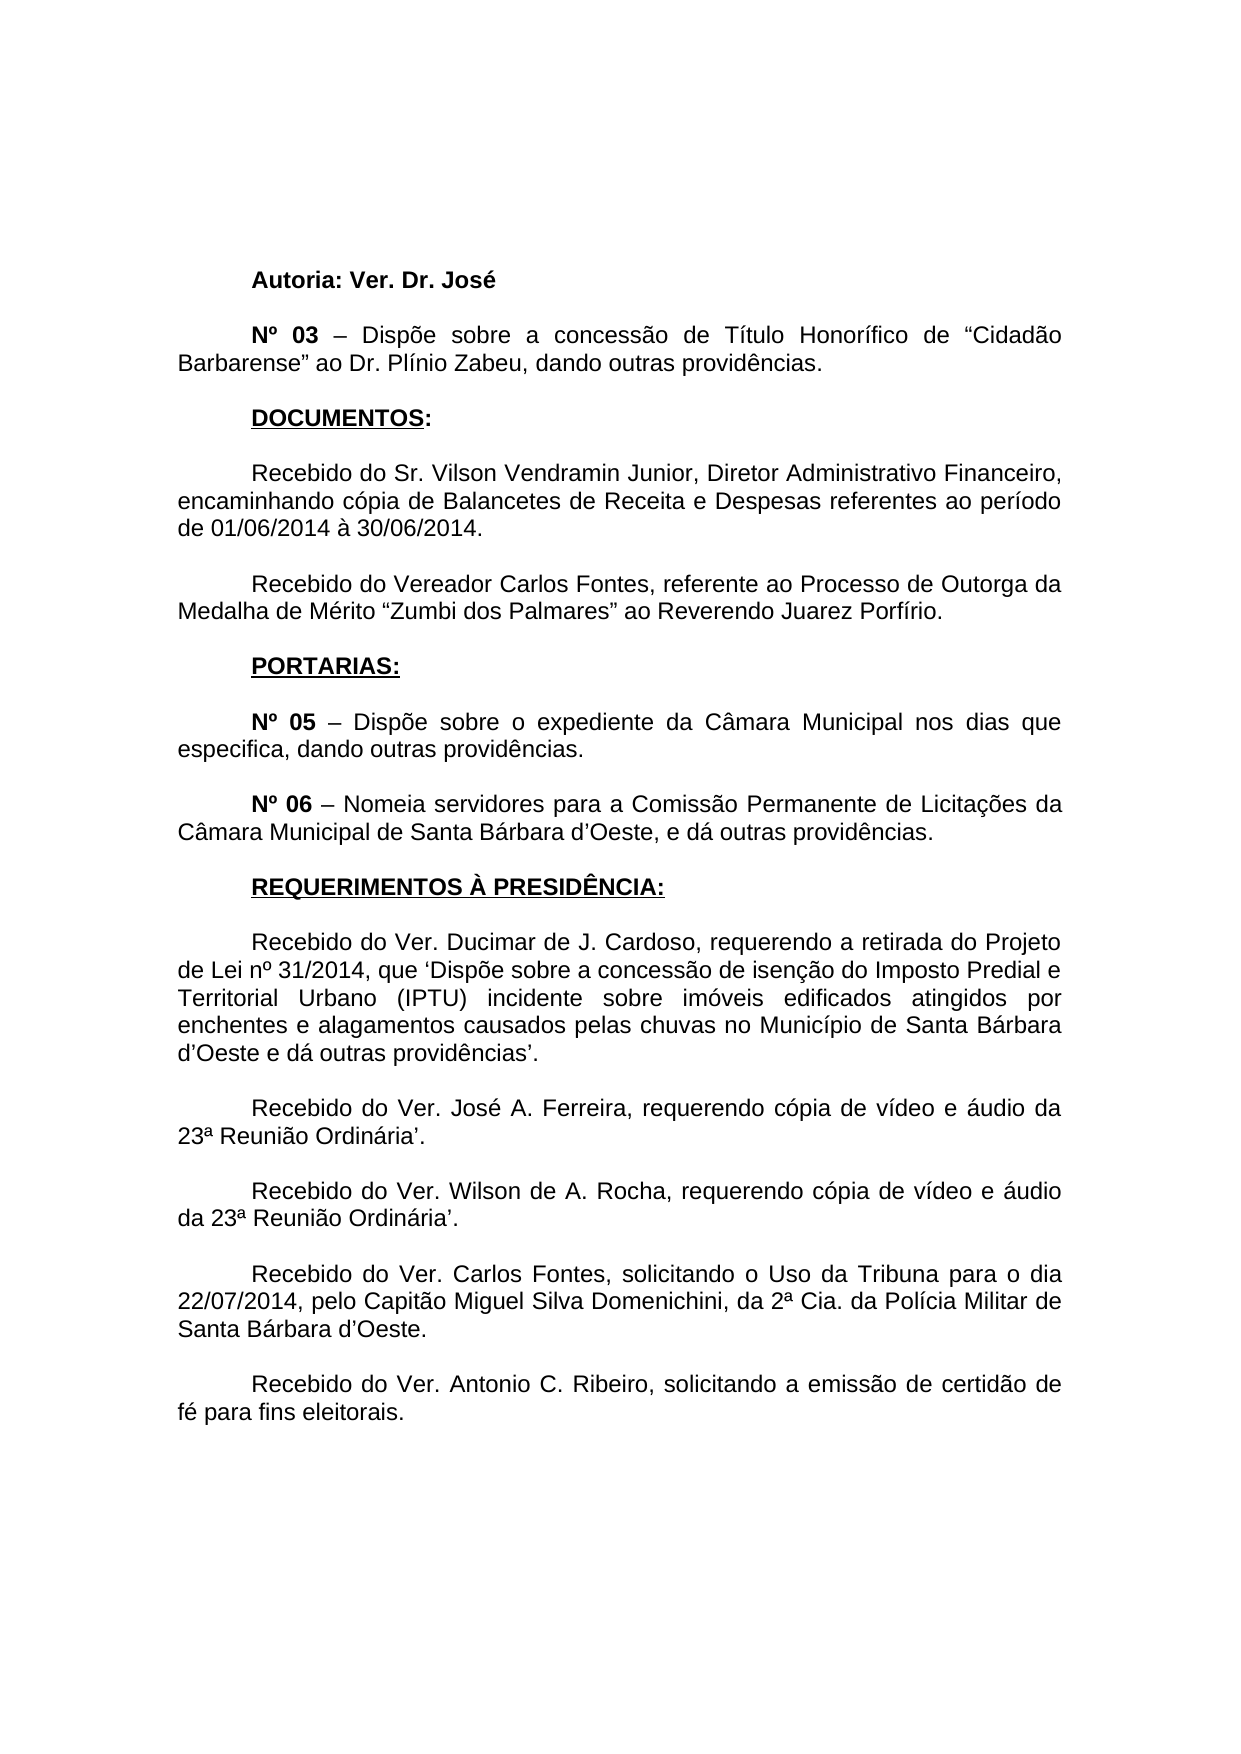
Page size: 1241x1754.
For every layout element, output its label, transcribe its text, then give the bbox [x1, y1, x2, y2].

text Recebido do Vereador Carlos Fontes, referente ao Processo de Outorga da Medalha de Mérito “Zumbi dos Palmares” ao Reverendo Juarez Porfírio. [177, 569, 1063, 625]
text Recebido do Ver. Carlos Fontes, solicitando o Uso da Tribuna para o dia 22/07/2014, pelo Capitão Miguel Silva Domenichini, da 2ª Cia. da Polícia Militar de Santa Bárbara d’Oeste. [177, 1259, 1063, 1342]
text Nº 03 – Dispõe sobre a concessão de Título Honorífico de “Cidadão Barbarense” ao Dr. Plínio Zabeu, dando outras providências. [177, 321, 1063, 376]
text Recebido do Ver. Ducimar de J. Cardoso, requerendo a retirada do Projeto de Lei nº 31/2014, que ‘Dispõe sobre a concessão de isenção do Imposto Predial e Territorial Urbano (IPTU) incidente sobre imóveis edificados atingidos por enchentes e alagamentos causados pelas chuvas no Município de Santa Bárbara d’Oeste e dá outras providências’. [177, 928, 1063, 1066]
text Autoria: Ver. Dr. José [177, 266, 1063, 293]
text Nº 06 – Nomeia servidores para a Comissão Permanente de Licitações da Câmara Municipal de Santa Bárbara d’Oeste, e dá outras providências. [177, 790, 1063, 846]
text PORTARIAS: [177, 652, 1063, 680]
text Recebido do Ver. Antonio C. Ribeiro, solicitando a emissão de certidão de fé para fins eleitorais. [177, 1370, 1063, 1425]
text Nº 05 – Dispõe sobre o expediente da Câmara Municipal nos dias que especifica, dando outras providências. [177, 707, 1063, 763]
text Recebido do Sr. Vilson Vendramin Junior, Diretor Administrativo Financeiro, encaminhando cópia de Balancetes de Receita e Despesas referentes ao período de 01/06/2014 à 30/06/2014. [177, 459, 1063, 542]
text Recebido do Ver. José A. Ferreira, requerendo cópia de vídeo e áudio da 23ª Reunião Ordinária’. [177, 1094, 1063, 1149]
text DOCUMENTOS: [177, 404, 1063, 431]
text Recebido do Ver. Wilson de A. Rocha, requerendo cópia de vídeo e áudio da 23ª Reunião Ordinária’. [177, 1177, 1063, 1232]
text REQUERIMENTOS À PRESIDÊNCIA: [177, 873, 1063, 901]
